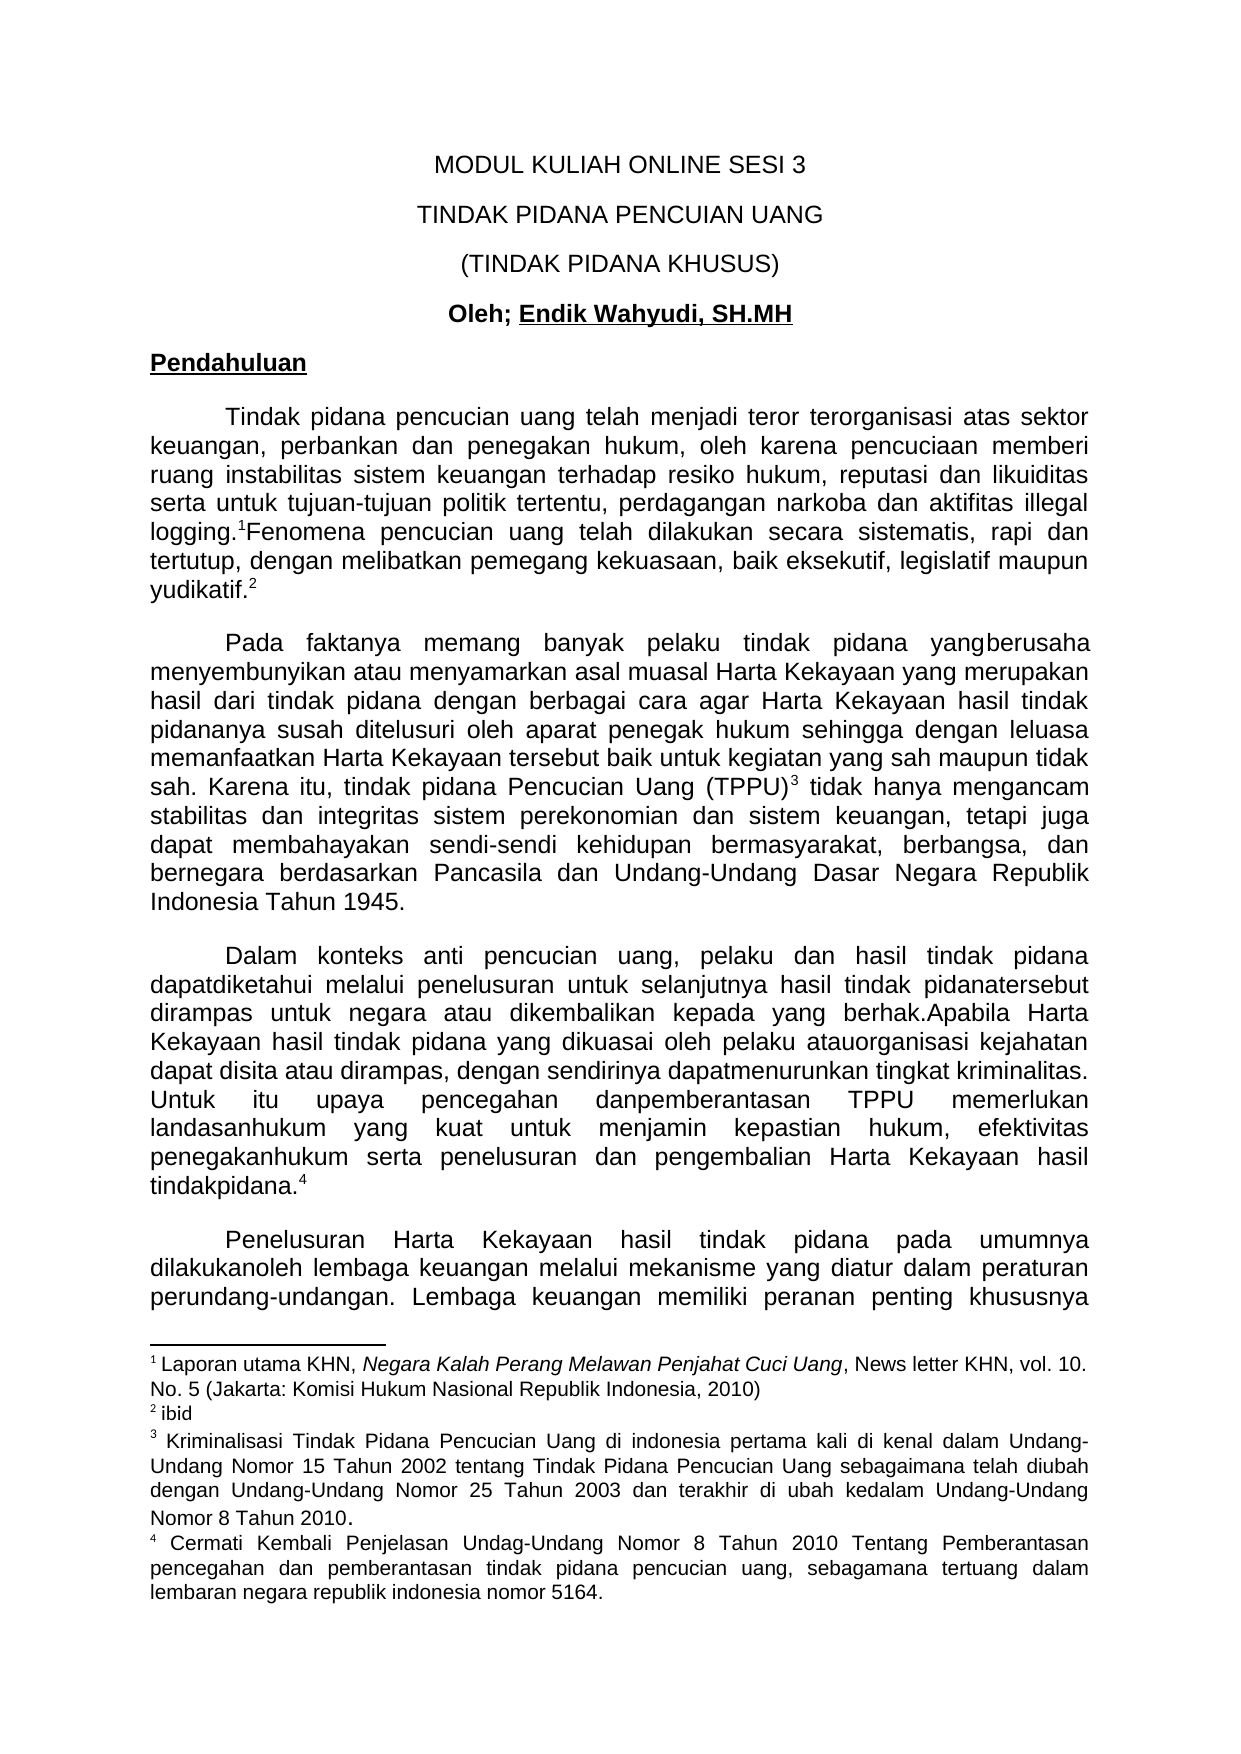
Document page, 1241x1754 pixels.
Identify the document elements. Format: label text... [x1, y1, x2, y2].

text (TINDAK PIDANA KHUSUS) [150, 249, 1090, 278]
text MODUL KULIAH ONLINE SESI 3 [150, 150, 1090, 179]
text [150, 1224, 1090, 1311]
text Dalam konteks anti pencucian uang, pelaku dan hasil tindak pidana dapatdiketahui melalui penelusuran untuk selanjutnya hasil tindak pidanatersebut dirampas untuk negara atau dikembalikan kepada yang berhak.Apabila Harta Kekayaan hasil tindak pidana yang dikuasai oleh pelaku atauorganisasi kejahatan dapat disita atau dirampas, dengan sendirinya dapatmenurunkan tingkat kriminalitas. Untuk itu upaya pencegahan danpemberantasan TPPU memerlukan landasanhukum yang kuat untuk menjamin kepastian hukum, efektivitas penegakanhukum serta penelusuran dan pengembalian Harta Kekayaan hasil tindakpidana. [150, 941, 1090, 1199]
text Pada faktanya memang banyak pelaku tindak pidana yangberusaha menyembunyikan atau menyamarkan asal muasal Harta Kekayaan yang merupakan hasil dari tindak pidana dengan berbagai cara agar Harta Kekayaan hasil tindak pidananya susah ditelusuri oleh aparat penegak hukum sehingga dengan leluasa memanfaatkan Harta Kekayaan tersebut baik untuk kegiatan yang sah maupun tidak sah. Karena itu, tindak pidana Pencucian Uang (TPPU) tidak hanya mengancam stabilitas dan integritas sistem perekonomian dan sistem keuangan, tetapi juga dapat membahayakan sendi-sendi kehidupan bermasyarakat, berbangsa, dan bernegara berdasarkan Pancasila dan Undang-Undang Dasar Negara Republik Indonesia Tahun 1945. [150, 628, 1090, 916]
text TINDAK PIDANA PENCUIAN UANG [150, 199, 1090, 228]
text Tindak pidana pencucian uang telah menjadi teror terorganisasi atas sektor keuangan, perbankan dan penegakan hukum, oleh karena pencuciaan memberi ruang instabilitas sistem keuangan terhadap resiko hukum, reputasi dan likuiditas serta untuk tujuan-tujuan politik tertentu, perdagangan narkoba dan aktifitas illegal logging.Fenomena pencucian uang telah dilakukan secara sistematis, rapi dan tertutup, dengan melibatkan pemegang kekuasaan, baik eksekutif, legislatif maupun yudikatif. [150, 402, 1090, 603]
text Oleh; Endik Wahyudi, SH.MH [150, 299, 1090, 327]
text Pendahuluan [150, 348, 1090, 377]
